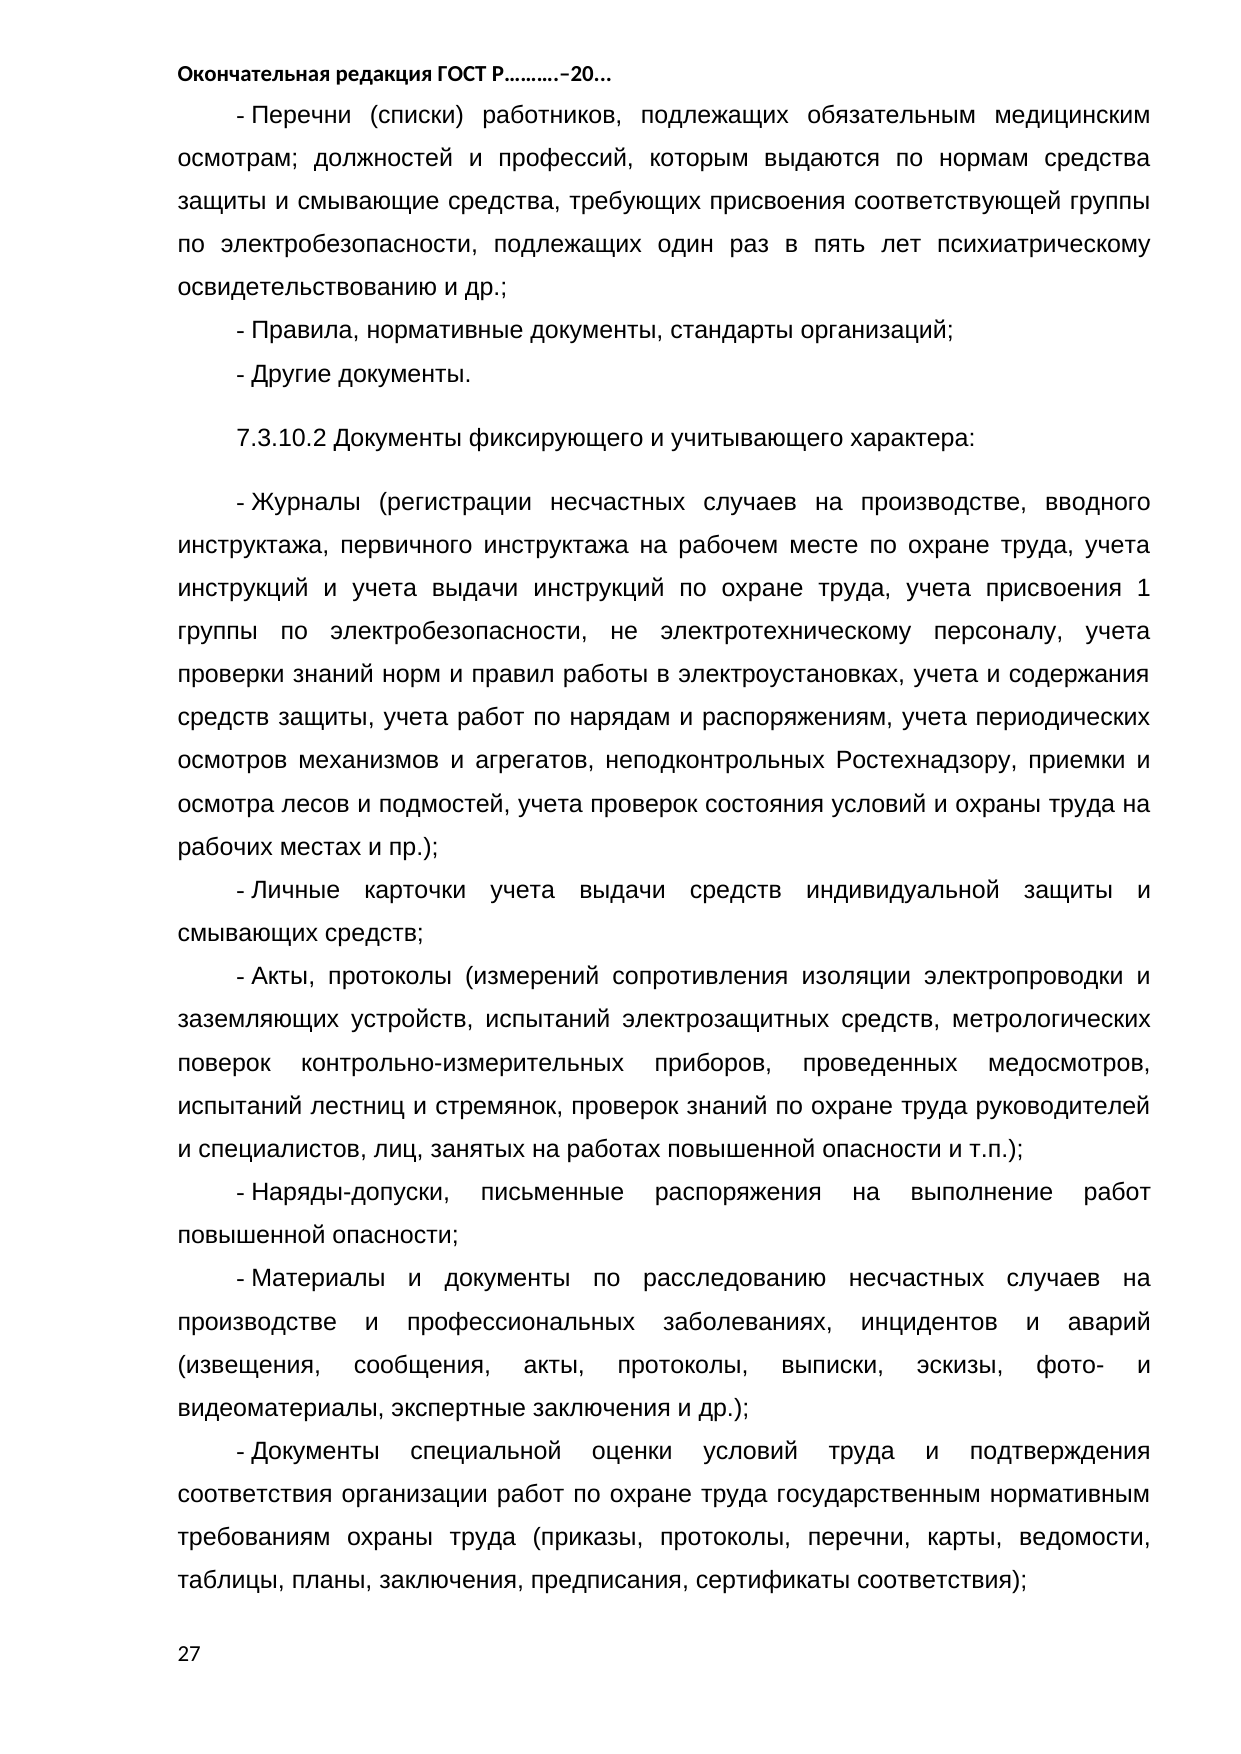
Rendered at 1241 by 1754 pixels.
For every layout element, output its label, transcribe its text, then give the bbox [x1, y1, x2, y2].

list Правила, нормативные документы, стандарты организаций; [177, 315, 1152, 344]
list Другие документы. [177, 358, 1152, 387]
list Документы специальной оценки условий труда и подтверждения соответствия организации работ по охране труда государственным нормативным требованиям охраны труда (приказы, протоколы, перечни, карты, ведомости, таблицы, планы, заключения, предписания, сертификаты соответствия); [177, 1436, 1152, 1594]
text 7.3.10.2 Документы фиксирующего и учитывающего характера: [236, 423, 1152, 451]
list Акты, протоколы (измерений сопротивления изоляции электропроводки и заземляющих устройств, испытаний электрозащитных средств, метрологических поверок контрольно-измерительных приборов, проведенных медосмотров, испытаний лестниц и стремянок, проверок знаний по охране труда руководителей и специалистов, лиц, занятых на работах повышенной опасности и т.п.); [177, 961, 1152, 1162]
list Перечни (списки) работников, подлежащих обязательным медицинским осмотрам; должностей и профессий, которым выдаются по нормам средства защиты и смывающие средства, требующих присвоения соответствующей группы по электробезопасности, подлежащих один раз в пять лет психиатрическому освидетельствованию и др.; [177, 99, 1152, 301]
list Наряды-допуски, письменные распоряжения на выполнение работ повышенной опасности; [177, 1177, 1152, 1249]
list Материалы и документы по расследованию несчастных случаев на производстве и профессиональных заболеваниях, инцидентов и аварий (извещения, сообщения, акты, протоколы, выписки, эскизы, фото- и видеоматериалы, экспертные заключения и др.); [177, 1263, 1152, 1421]
list Журналы (регистрации несчастных случаев на производстве, вводного инструктажа, первичного инструктажа на рабочем месте по охране труда, учета инструкций и учета выдачи инструкций по охране труда, учета присвоения 1 группы по электробезопасности, не электротехническому персоналу, учета проверки знаний норм и правил работы в электроустановках, учета и содержания средств защиты, учета работ по нарядам и распоряжениям, учета периодических осмотров механизмов и агрегатов, неподконтрольных Ростехнадзору, приемки и осмотра лесов и подмостей, учета проверок состояния условий и охраны труда на рабочих местах и пр.); [177, 487, 1152, 860]
list Личные карточки учета выдачи средств индивидуальной защиты и смывающих средств; [177, 875, 1152, 947]
